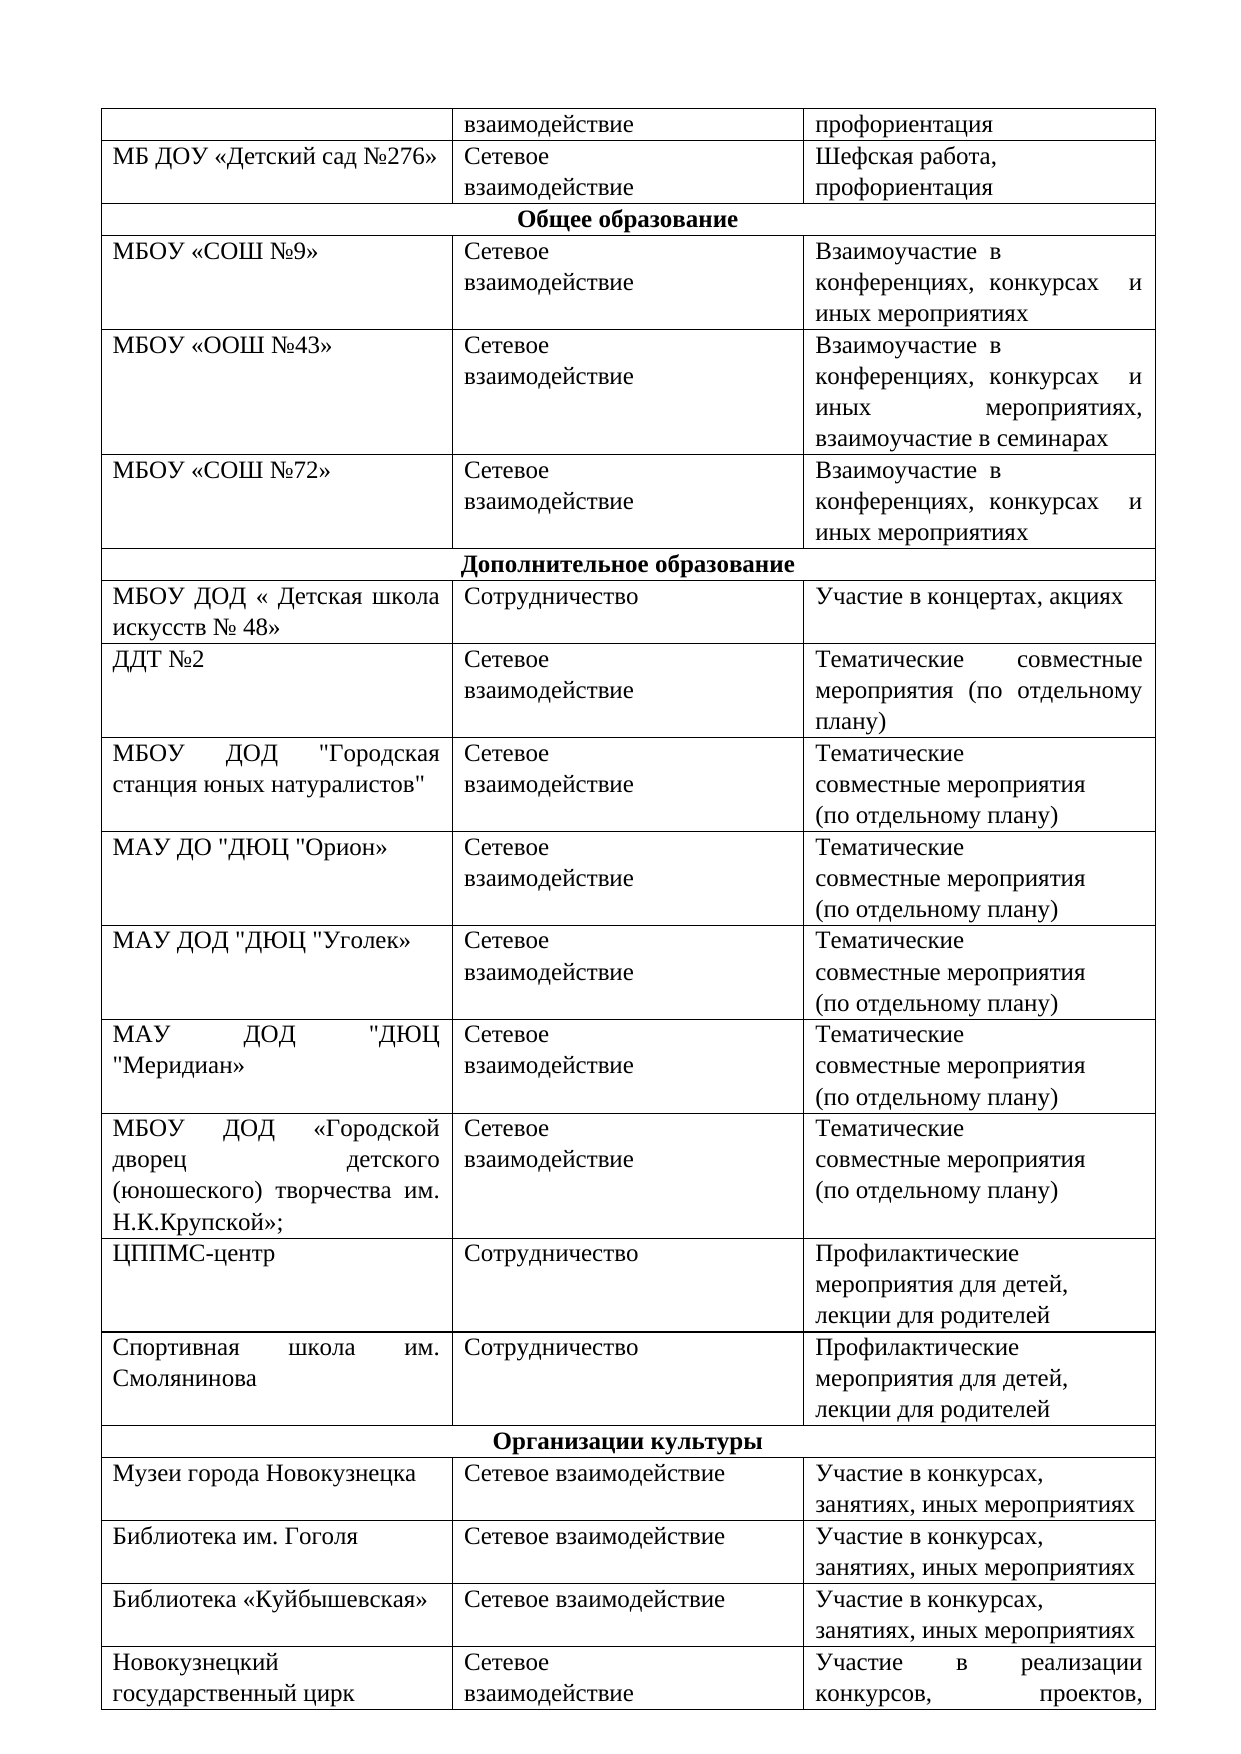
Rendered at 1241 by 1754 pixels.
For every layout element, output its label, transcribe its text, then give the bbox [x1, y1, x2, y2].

table_cell Сетевое взаимодействие [453, 455, 803, 548]
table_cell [453, 1647, 803, 1709]
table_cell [102, 109, 452, 140]
table_cell Профилактические мероприятия для детей, лекции для родителей [804, 1333, 1155, 1425]
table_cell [453, 109, 803, 140]
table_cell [804, 141, 1155, 203]
table_cell Сетевое взаимодействие [453, 738, 803, 831]
table_cell Дополнительное образование [102, 549, 1155, 580]
table_cell Участие в конкурсах, занятиях, иных мероприятиях [804, 1584, 1155, 1646]
table_cell МБ ДОУ «Детский сад №276» [102, 141, 452, 203]
table_cell МБОУ ДОД « Детская школа искусств № 48» [102, 581, 452, 643]
table_cell Сетевое взаимодействие [453, 926, 803, 1018]
table_cell Взаимоучастие в конференциях, конкурсах и иных мероприятиях [804, 455, 1155, 548]
table_cell Сотрудничество [453, 1239, 803, 1331]
table_cell Участие в конкурсах, занятиях, иных мероприятиях [804, 1521, 1155, 1583]
table_cell Сетевое взаимодействие [453, 1020, 803, 1112]
table_cell МАУ ДОД "ДЮЦ "Уголек» [102, 926, 452, 1018]
table_cell Тематические совместные мероприятия (по отдельному плану) [804, 1020, 1155, 1112]
table_cell Взаимоучастие в конференциях, конкурсах и иных мероприятиях, взаимоучастие в семинарах [804, 330, 1155, 454]
table_cell Организации культуры [102, 1426, 1155, 1457]
table_cell МБОУ «ООШ №43» [102, 330, 452, 454]
table_cell Сетевое взаимодействие [453, 1114, 803, 1237]
table_cell МБОУ «СОШ №9» [102, 236, 452, 329]
table_cell Тематические совместные мероприятия (по отдельному плану) [804, 1114, 1155, 1237]
table_cell Тематические совместные мероприятия (по отдельному плану) [804, 644, 1155, 737]
table_cell Библиотека «Куйбышевская» [102, 1584, 452, 1646]
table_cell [453, 1584, 803, 1646]
table_cell Сетевое взаимодействие [453, 1521, 803, 1583]
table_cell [804, 109, 1155, 140]
table_cell МБОУ ДОД "Городская станция юных натуралистов" [102, 738, 452, 831]
table_cell Сетевое взаимодействие [453, 644, 803, 737]
table_cell Сетевое взаимодействие [453, 236, 803, 329]
table_cell Спортивная школа им. Смолянинова [102, 1333, 452, 1425]
table_cell Тематические совместные мероприятия (по отдельному плану) [804, 832, 1155, 924]
table_cell Тематические совместные мероприятия (по отдельному плану) [804, 926, 1155, 1018]
table_cell Взаимоучастие в конференциях, конкурсах и иных мероприятиях [804, 236, 1155, 329]
table_cell МБОУ ДОД «Городской дворец детского (юношеского) творчества им. Н.К.Крупской»; [102, 1114, 452, 1237]
table_cell Сетевое взаимодействие [453, 1458, 803, 1520]
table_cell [804, 1647, 1155, 1709]
table_cell ДДТ №2 [102, 644, 452, 737]
table_cell Профилактические мероприятия для детей, лекции для родителей [804, 1239, 1155, 1331]
table_cell ЦППМС-центр [102, 1239, 452, 1331]
table_cell Сотрудничество [453, 1333, 803, 1425]
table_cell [453, 141, 803, 203]
table_cell Участие в концертах, акциях [804, 581, 1155, 643]
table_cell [102, 1647, 452, 1709]
table_cell Библиотека им. Гоголя [102, 1521, 452, 1583]
table_cell Музеи города Новокузнецка [102, 1458, 452, 1520]
table_cell Тематические совместные мероприятия (по отдельному плану) [804, 738, 1155, 831]
table_cell Участие в конкурсах, занятиях, иных мероприятиях [804, 1458, 1155, 1520]
table_cell Сотрудничество [453, 581, 803, 643]
table_cell МБОУ «СОШ №72» [102, 455, 452, 548]
table_cell Общее образование [102, 204, 1155, 235]
table_cell МАУ ДО "ДЮЦ "Орион» [102, 832, 452, 924]
table_cell Сетевое взаимодействие [453, 832, 803, 924]
table_cell Сетевое взаимодействие [453, 330, 803, 454]
table_cell МАУ ДОД "ДЮЦ "Меридиан» [102, 1020, 452, 1112]
